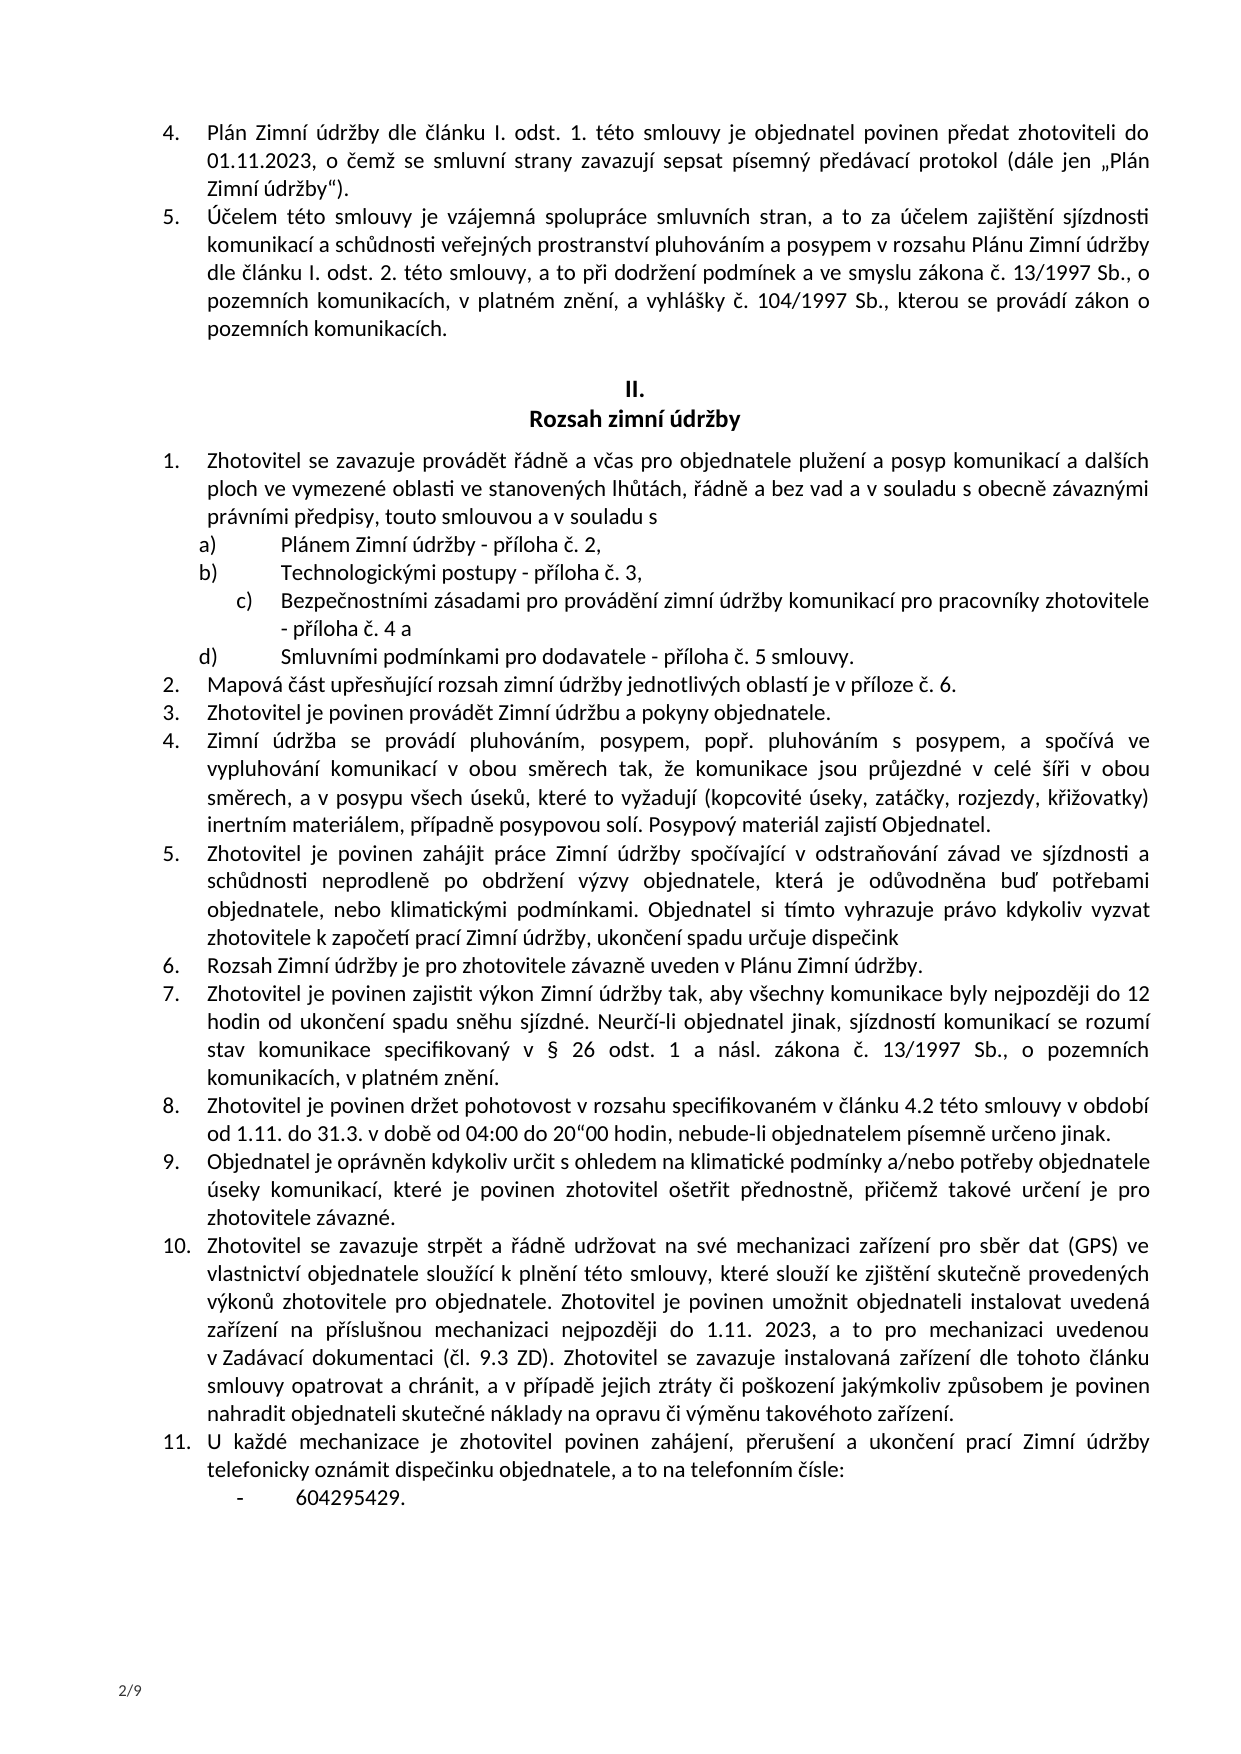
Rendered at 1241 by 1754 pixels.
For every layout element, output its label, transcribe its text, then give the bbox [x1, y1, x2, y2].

text - 604295429. [118, 1483, 1152, 1511]
subtitle Zhotovitel je povinen zajistit výkon Zimní údržby tak, aby všechny komunikace byly nejpozději do 12 hodin od ukončení spadu sněhu sjízdné. Neurčí-li objednatel jinak, sjízdností komunikací se rozumí stav komunikace specifikovaný v § 26 odst. 1 a násl. zákona č. 13/1997 Sb., o pozemních komunikacích, v platném znění. [162, 979, 1152, 1091]
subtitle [162, 118, 1152, 202]
subtitle Technologickými postupy - příloha č. 3, [118, 558, 1152, 586]
subtitle Zhotovitel se zavazuje strpět a řádně udržovat na své mechanizaci zařízení pro sběr dat (GPS) ve vlastnictví objednatele sloužící k plnění této smlouvy, které slouží ke zjištění skutečně provedených výkonů zhotovitele pro objednatele. Zhotovitel je povinen umožnit objednateli instalovat uvedená zařízení na příslušnou mechanizaci nejpozději do 1.11. 2023, a to pro mechanizaci uvedenou v Zadávací dokumentaci (čl. 9.3 ZD). Zhotovitel se zavazuje instalovaná zařízení dle tohoto článku smlouvy opatrovat a chránit, a v případě jejich ztráty či poškození jakýmkoliv způsobem je povinen nahradit objednateli skutečné náklady na opravu či výměnu takovéhoto zařízení. [162, 1231, 1152, 1427]
subtitle II. [118, 373, 1152, 403]
subtitle Účelem této smlouvy je vzájemná spolupráce smluvních stran, a to za účelem zajištění sjízdnosti komunikací a schůdnosti veřejných prostranství pluhováním a posypem v rozsahu Plánu Zimní údržby dle článku I. odst. 2. této smlouvy, a to při dodržení podmínek a ve smyslu zákona č. 13/1997 Sb., o pozemních komunikacích, v platném znění, a vyhlášky č. 104/1997 Sb., kterou se provádí zákon o pozemních komunikacích. [162, 202, 1152, 342]
subtitle Rozsah zimní údržby [118, 403, 1152, 434]
subtitle Mapová část upřesňující rozsah zimní údržby jednotlivých oblastí je v příloze č. 6. [162, 671, 1152, 698]
subtitle Zimní údržba se provádí pluhováním, posypem, popř. pluhováním s posypem, a spočívá ve vypluhování komunikací v obou směrech tak, že komunikace jsou průjezdné v celé šíři v obou směrech, a v posypu všech úseků, které to vyžadují (kopcovité úseky, zatáčky, rozjezdy, křižovatky) inertním materiálem, případně posypovou solí. Posypový materiál zajistí Objednatel. [162, 727, 1152, 839]
subtitle Plánem Zimní údržby - příloha č. 2, [118, 530, 1152, 558]
subtitle U každé mechanizace je zhotovitel povinen zahájení, přerušení a ukončení prací Zimní údržby telefonicky oznámit dispečinku objednatele, a to na telefonním čísle: [162, 1427, 1152, 1483]
subtitle Zhotovitel je povinen držet pohotovost v rozsahu specifikovaném v článku 4.2 této smlouvy v období od 1.11. do 31.3. v době od 04:00 do 20“00 hodin, nebude-li objednatelem písemně určeno jinak. [162, 1091, 1152, 1147]
subtitle Objednatel je oprávněn kdykoliv určit s ohledem na klimatické podmínky a/nebo potřeby objednatele úseky komunikací, které je povinen zhotovitel ošetřit přednostně, přičemž takové určení je pro zhotovitele závazné. [162, 1147, 1152, 1231]
subtitle Smluvními podmínkami pro dodavatele - příloha č. 5 smlouvy. [118, 642, 1152, 671]
subtitle Zhotovitel je povinen zahájit práce Zimní údržby spočívající v odstraňování závad ve sjízdnosti a schůdnosti neprodleně po obdržení výzvy objednatele, která je odůvodněna buď potřebami objednatele, nebo klimatickými podmínkami. Objednatel si tímto vyhrazuje právo kdykoliv vyzvat zhotovitele k započetí prací Zimní údržby, ukončení spadu určuje dispečink [162, 839, 1152, 951]
subtitle Bezpečnostními zásadami pro provádění zimní údržby komunikací pro pracovníky zhotovitele - příloha č. 4 a [236, 586, 1152, 642]
subtitle Zhotovitel se zavazuje provádět řádně a včas pro objednatele plužení a posyp komunikací a dalších ploch ve vymezené oblasti ve stanovených lhůtách, řádně a bez vad a v souladu s obecně závaznými právními předpisy, touto smlouvou a v souladu s [162, 446, 1152, 530]
subtitle Rozsah Zimní údržby je pro zhotovitele závazně uveden v Plánu Zimní údržby. [162, 951, 1152, 979]
subtitle Zhotovitel je povinen provádět Zimní údržbu a pokyny objednatele. [162, 698, 1152, 727]
